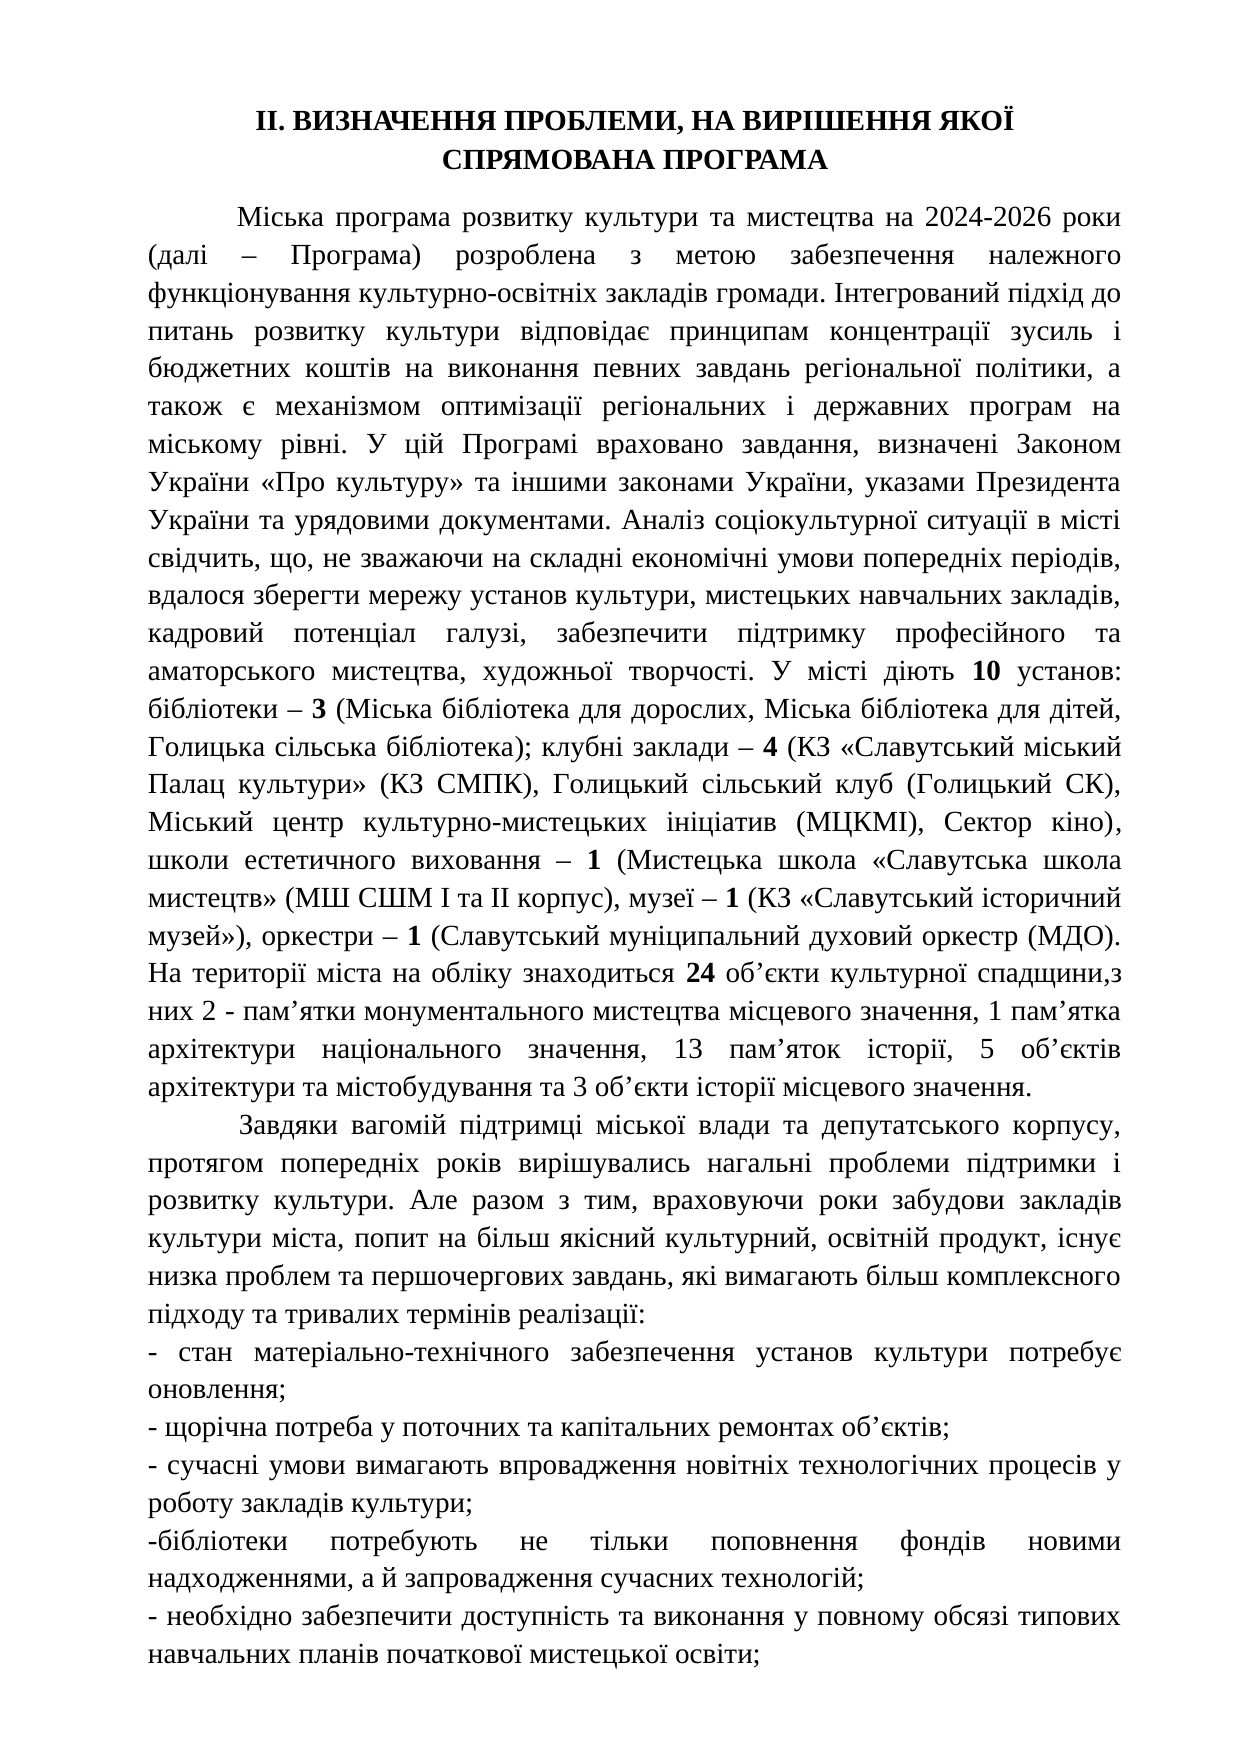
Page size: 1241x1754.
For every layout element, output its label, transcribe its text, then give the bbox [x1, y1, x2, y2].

text - сучасні умови вимагають впровадження новітніх технологічних процесів у роботу закладів культури; [148, 1443, 1122, 1518]
text II. Визначення проблеми, на вирішення якої спрямована Програма [148, 103, 1122, 176]
text Завдяки вагомій підтримці міської влади та депутатського корпусу, протягом попередніх років вирішувались нагальні проблеми підтримки і розвитку культури. Але разом з тим, враховуючи роки забудови закладів культури міста, попит на більш якісний культурний, освітній продукт, існує низка проблем та першочергових завдань, які вимагають більш комплексного підходу та тривалих термінів реалізації: [148, 1103, 1122, 1329]
text - щорічна потреба у поточних та капітальних ремонтах об’єктів; [148, 1405, 1122, 1443]
text - стан матеріально-технічного забезпечення установ культури потребує оновлення; [148, 1329, 1122, 1405]
text Міська програма розвитку культури та мистецтва на 2024-2026 роки (далі – Програма) розроблена з метою забезпечення належного функціонування культурно-освітніх закладів громади. Інтегрований підхід до питань розвитку культури відповідає принципам концентрації зусиль і бюджетних коштів на виконання певних завдань регіональної політики, а також є механізмом оптимізації регіональних і державних програм на міському рівні. У цій Програмі враховано завдання, визначені Законом України «Про культуру» та іншими законами України, указами Президента України та урядовими документами. Аналіз соціокультурної ситуації в місті свідчить, що, не зважаючи на складні економічні умови попередніх періодів, вдалося зберегти мережу установ культури, мистецьких навчальних закладів, кадровий потенціал галузі, забезпечити підтримку професійного та аматорського мистецтва, художньої творчості. У місті діють 10 установ: бібліотеки – 3 (Міська бібліотека для дорослих, Міська бібліотека для дітей, Голицька сільська бібліотека); клубні заклади – 4 (КЗ «Славутський міський Палац культури» (КЗ СМПК), Голицький сільський клуб (Голицький СК), Міський центр культурно-мистецьких ініціатив (МЦКМІ), Сектор кіно), школи естетичного виховання – 1 (Мистецька школа «Славутська школа мистецтв» (МШ СШМ I та II корпус), музеї – 1 (КЗ «Славутський історичний музей»), оркестри – 1 (Славутський муніципальний духовий оркестр (МДО). На території міста на обліку знаходиться 24 об’єкти культурної спадщини,з них 2 - пам’ятки монументального мистецтва місцевого значення, 1 пам’ятка архітектури національного значення, 13 пам’яток історії, 5 об’єктів архітектури та містобудування та 3 об’єкти історії місцевого значення. [148, 195, 1122, 1103]
text - необхідно забезпечити доступність та виконання у повному обсязі типових навчальних планів початкової мистецької освіти; [148, 1594, 1122, 1670]
text -бібліотеки потребують не тільки поповнення фондів новими надходженнями, а й запровадження сучасних технологій; [148, 1518, 1122, 1594]
